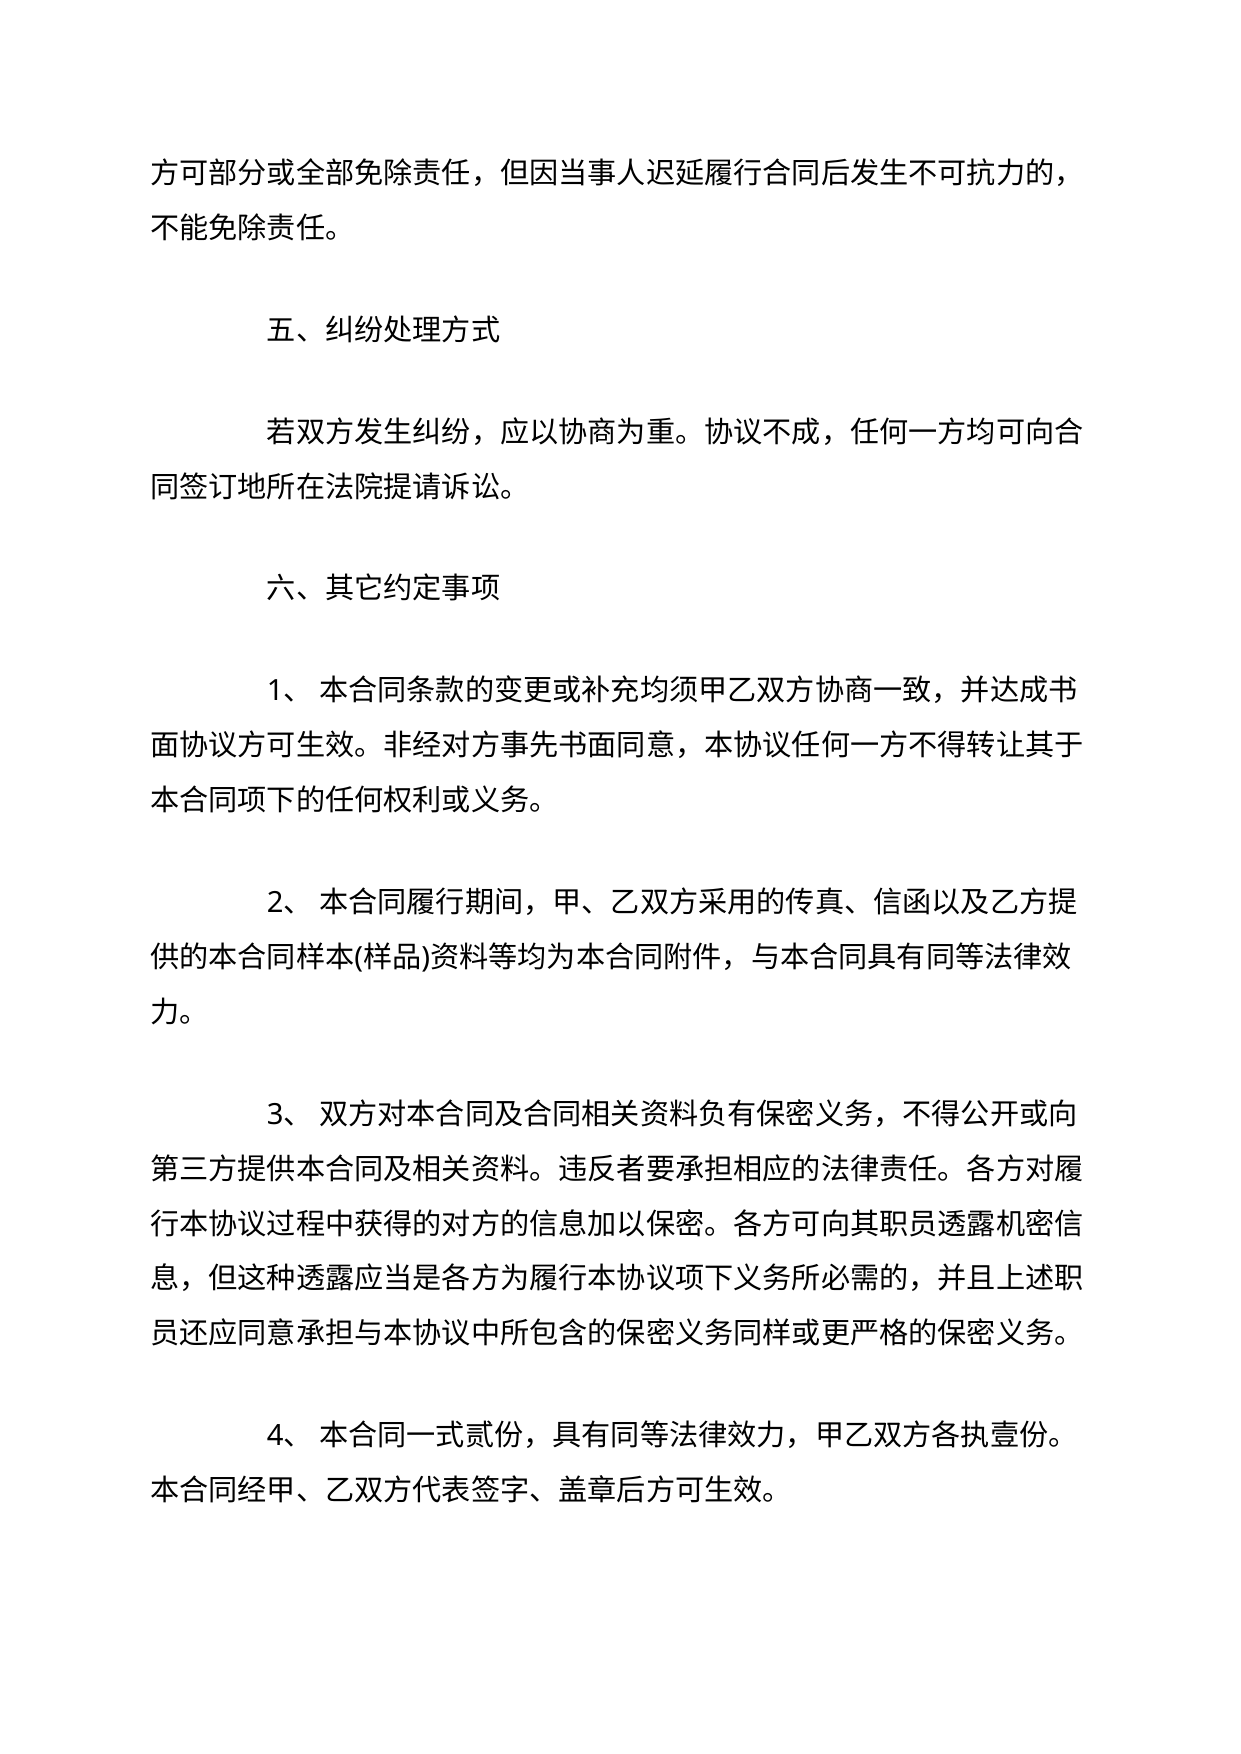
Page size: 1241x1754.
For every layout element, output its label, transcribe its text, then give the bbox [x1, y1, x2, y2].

text 六、其它约定事项 [150, 565, 1090, 607]
text 2、 本合同履行期间，甲、乙双方采用的传真、信函以及乙方提供的本合同样本(样品)资料等均为本合同附件，与本合同具有同等法律效力。 [150, 878, 1090, 1031]
text 1、 本合同条款的变更或补充均须甲乙双方协商一致，并达成书面协议方可生效。非经对方事先书面同意，本协议任何一方不得转让其于本合同项下的任何权利或义务。 [150, 667, 1090, 819]
text 3、 双方对本合同及合同相关资料负有保密义务，不得公开或向第三方提供本合同及相关资料。违反者要承担相应的法律责任。各方对履行本协议过程中获得的对方的信息加以保密。各方可向其职员透露机密信息，但这种透露应当是各方为履行本协议项下义务所必需的，并且上述职员还应同意承担与本协议中所包含的保密义务同样或更严格的保密义务。 [150, 1090, 1090, 1352]
text 若双方发生纠纷，应以协商为重。协议不成，任何一方均可向合同签订地所在法院提请诉讼。 [150, 408, 1090, 506]
text 五、纠纷处理方式 [150, 307, 1090, 349]
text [150, 150, 1090, 247]
text 4、 本合同一式贰份，具有同等法律效力，甲乙双方各执壹份。本合同经甲、乙双方代表签字、盖章后方可生效。 [150, 1412, 1090, 1509]
